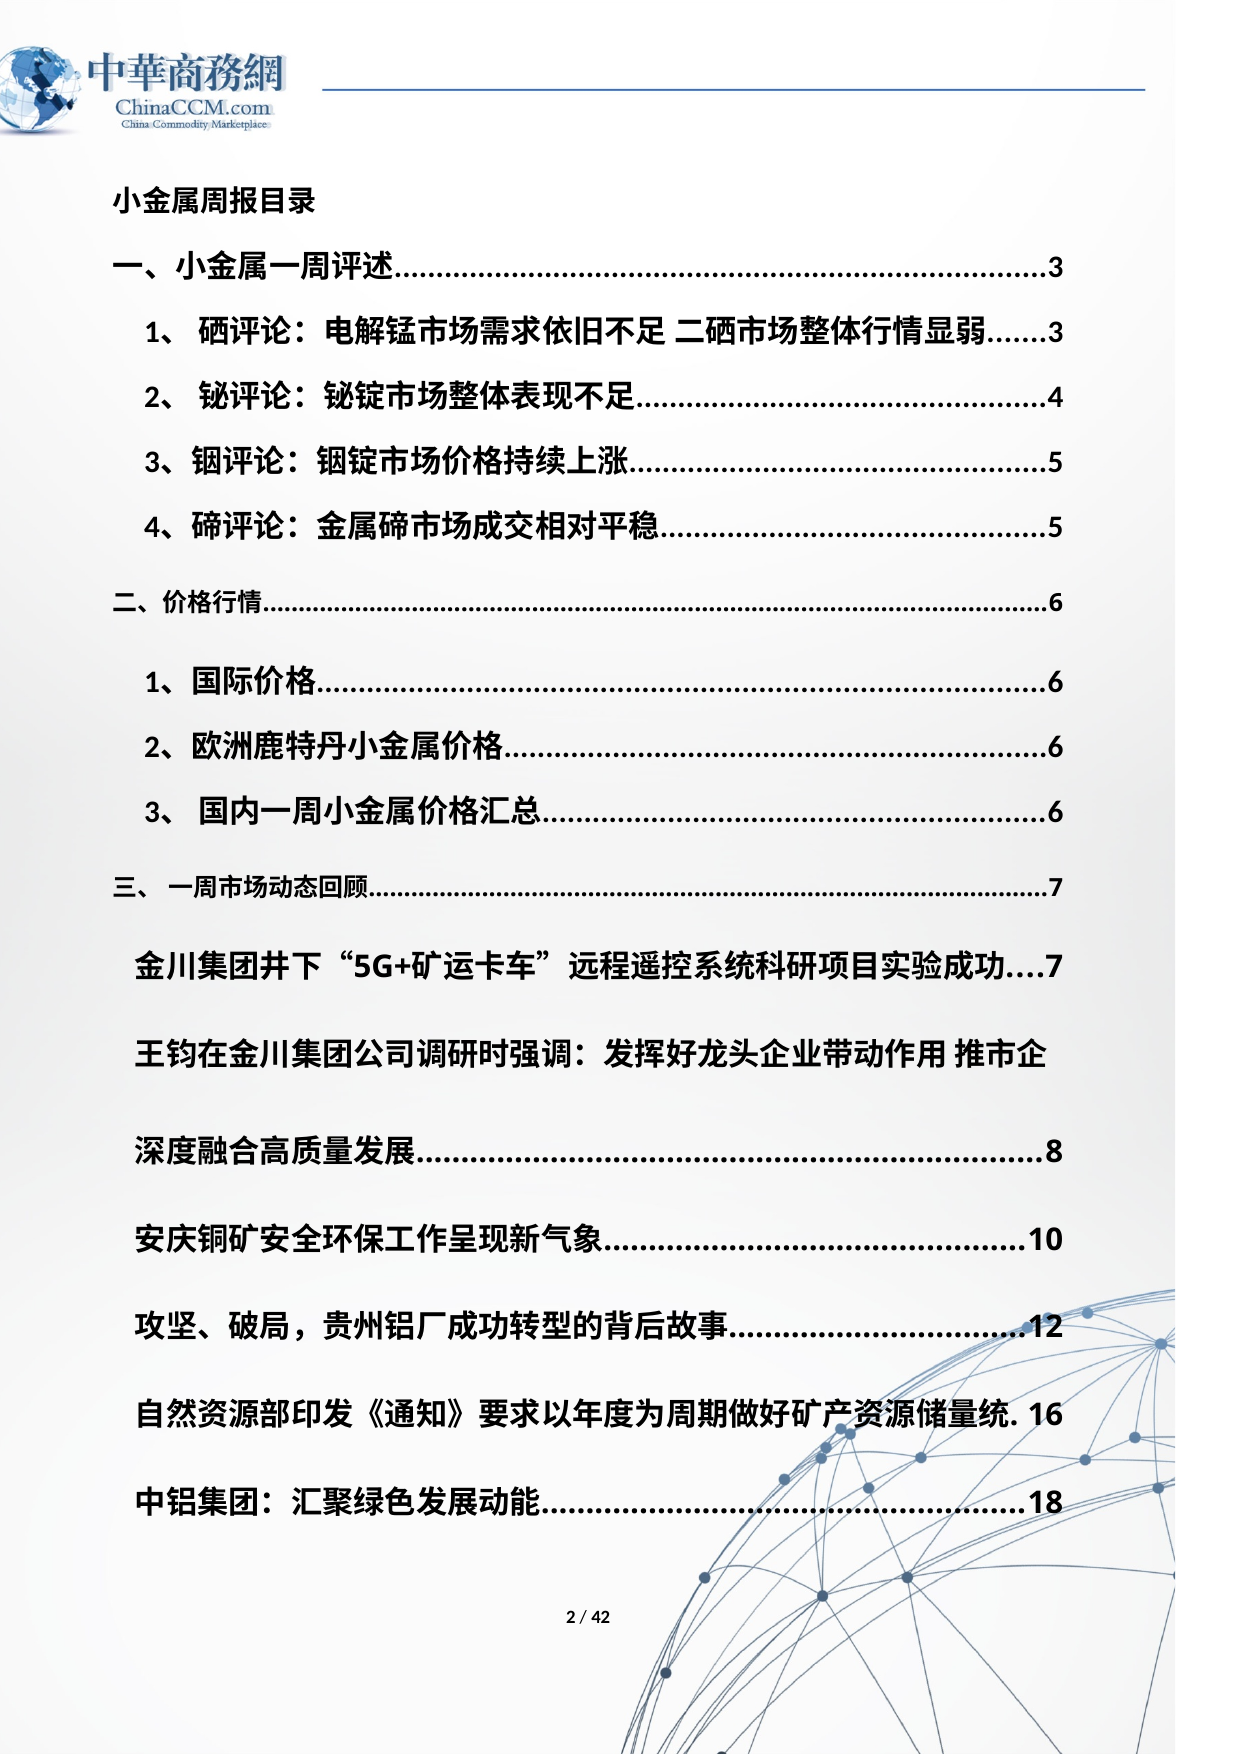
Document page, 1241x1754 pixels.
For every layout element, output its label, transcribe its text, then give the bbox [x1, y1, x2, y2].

text 4、碲评论：金属碲市场成交相对平稳 5 [113, 491, 1063, 556]
text 2、 铋评论：铋锭市场整体表现不足 4 [113, 361, 1063, 426]
text 一、小金属一周评述 3 [113, 231, 1063, 296]
text 中铝集团：汇聚绿色发展动能 18 [134, 1467, 1063, 1532]
text 2、欧洲鹿特丹小金属价格 6 [113, 711, 1063, 776]
text 安庆铜矿安全环保工作呈现新气象 10 [134, 1204, 1063, 1269]
text 3、 国内一周小金属价格汇总 6 [113, 776, 1063, 841]
text 自然资源部印发《通知》要求以年度为周期做好矿产资源储量统 16 [134, 1379, 1063, 1444]
text 三、 一周市场动态回顾 7 [113, 853, 1063, 918]
text 攻坚、破局，贵州铝厂成功转型的背后故事 12 [134, 1292, 1063, 1357]
text 王钧在金川集团公司调研时强调：发挥好龙头企业带动作用 推市企深度融合高质量发展 8 [134, 1019, 1063, 1181]
text 二、价格行情 6 [113, 568, 1063, 633]
text 3、铟评论：铟锭市场价格持续上涨 5 [113, 426, 1063, 491]
text 金川集团井下“5G+矿运卡车”远程遥控系统科研项目实验成功 7 [134, 931, 1063, 996]
text 1、国际价格 6 [113, 646, 1063, 711]
text 小金属周报目录 [113, 166, 1063, 231]
text 1、 硒评论：电解锰市场需求依旧不足 二硒市场整体行情显弱 3 [113, 296, 1063, 361]
picture [0, 0, 1176, 1754]
